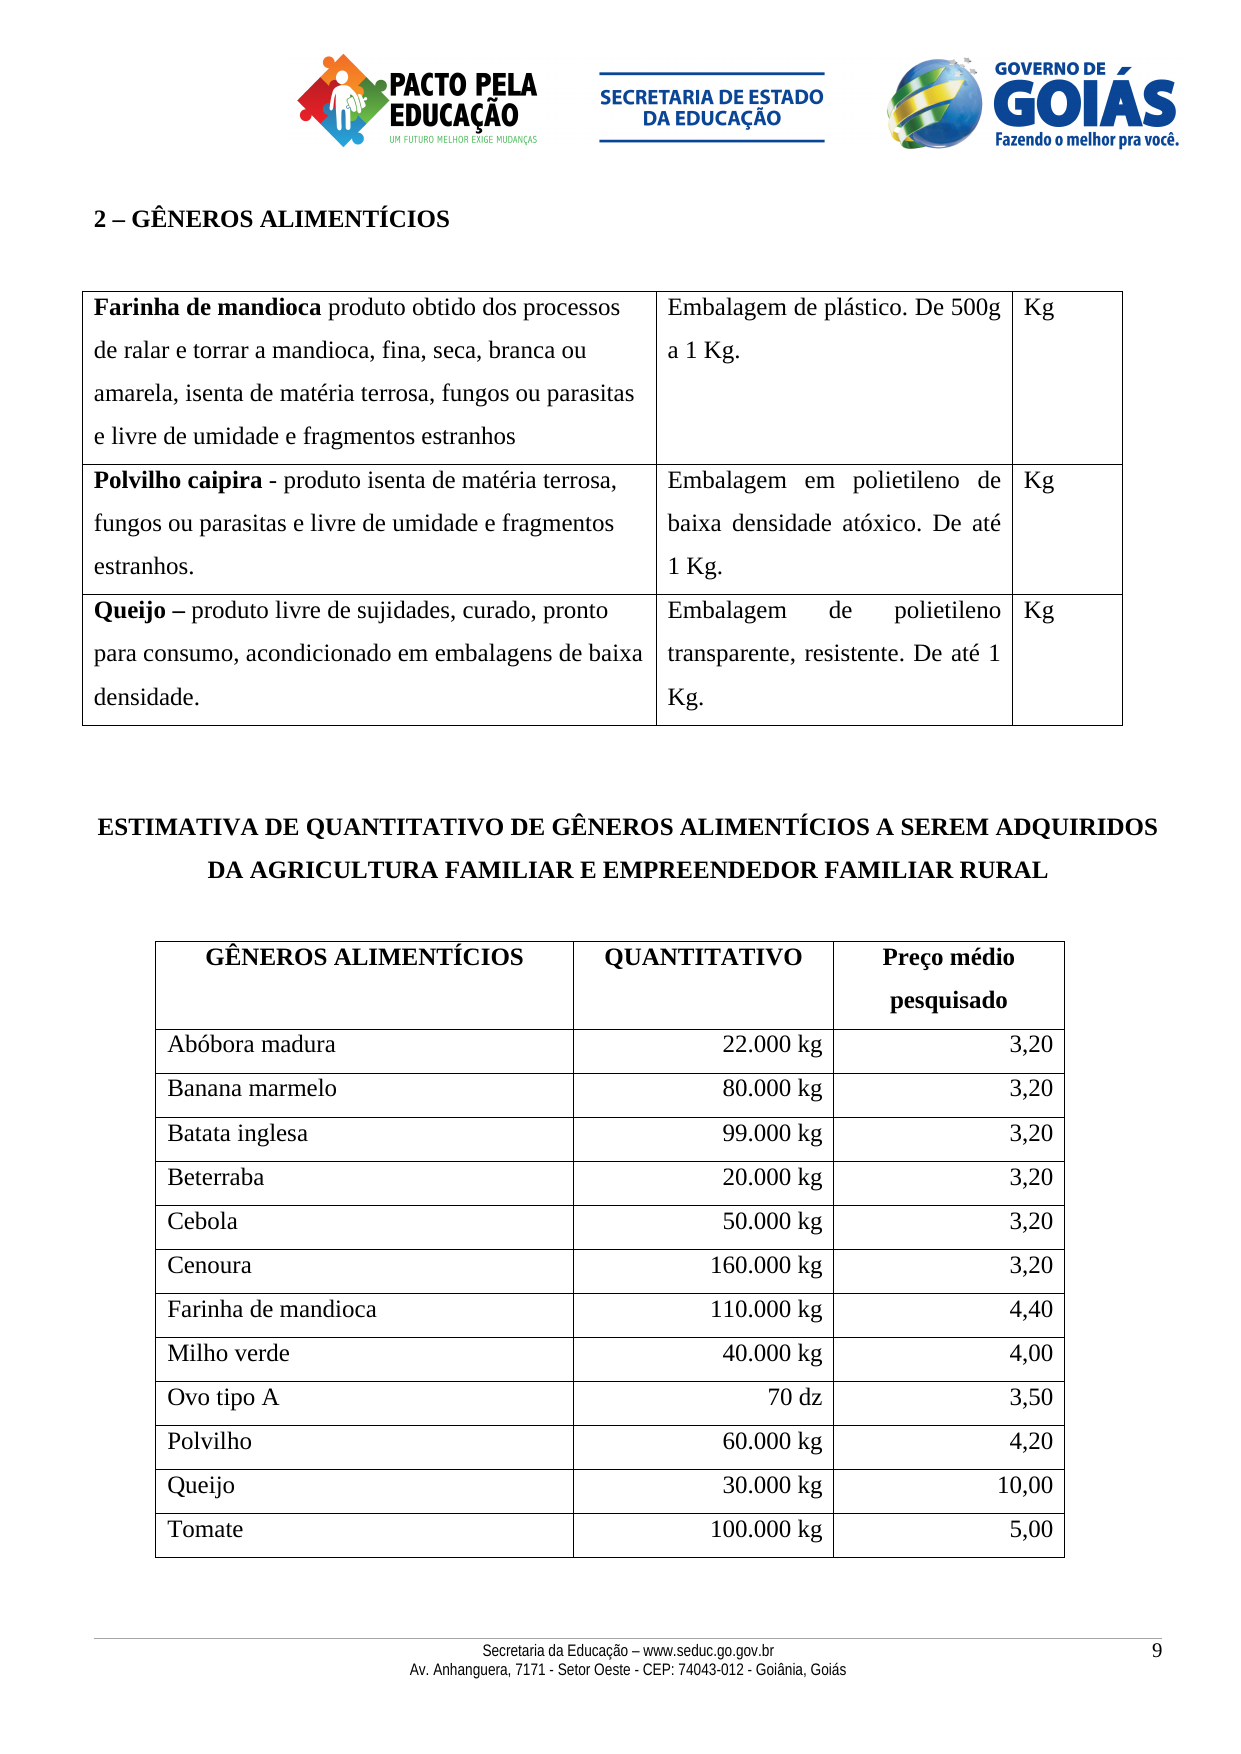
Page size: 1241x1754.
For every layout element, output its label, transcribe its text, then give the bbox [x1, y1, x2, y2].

table_cell 3,20 [834, 1118, 1064, 1161]
table_header Preço médio pesquisado [834, 942, 1064, 1028]
table_header Kg [1013, 292, 1122, 464]
table_cell Embalagem de polietileno transparente, resistente. De até . [657, 595, 1012, 724]
table_cell 3,20 [834, 1162, 1064, 1205]
table_cell Milho verde [156, 1338, 573, 1381]
table_cell 5,00 [834, 1514, 1064, 1557]
table_cell Ovo tipo A [156, 1382, 573, 1425]
table_header GÊNEROS ALIMENTÍCIOS [156, 942, 573, 1028]
table_header QUANTITATIVO [574, 942, 833, 1028]
table_cell Polvilho [156, 1426, 573, 1469]
table_cell Banana marmelo [156, 1074, 573, 1117]
table_header Embalagem de plástico. De 500g a . [657, 292, 1012, 464]
table_cell Beterraba [156, 1162, 573, 1205]
picture [288, 49, 1186, 158]
table_cell [574, 1250, 833, 1293]
table_cell 70 dz [574, 1382, 833, 1425]
table_header Farinha de mandioca produto obtido dos processos de ralar e torrar a mandioca, fina, seca, branca ou amarela, isenta de matéria terrosa, fungos ou parasitas e livre de umidade e fragmentos estranhos [83, 292, 656, 464]
text ESTIMATIVA DE QUANTITATIVO DE GÊNEROS ALIMENTÍCIOS A SEREM ADQUIRIDOS DA AGRICULTURA FAMILIAR E EMPREENDEDOR FAMILIAR RURAL [94, 812, 1162, 884]
table_cell [574, 1074, 833, 1117]
table_cell 4,40 [834, 1294, 1064, 1337]
table_cell Farinha de mandioca [156, 1294, 573, 1337]
table_cell [574, 1338, 833, 1381]
table_cell [574, 1514, 833, 1557]
table_cell 3,20 [834, 1250, 1064, 1293]
table_cell 4,00 [834, 1338, 1064, 1381]
table_cell [574, 1470, 833, 1513]
table_cell [574, 1294, 833, 1337]
table_cell 4,20 [834, 1426, 1064, 1469]
table_cell Queijo [156, 1470, 573, 1513]
table_cell Batata inglesa [156, 1118, 573, 1161]
table_cell Polvilho caipira - produto isenta de matéria terrosa, fungos ou parasitas e livre de umidade e fragmentos estranhos. [83, 465, 656, 594]
table_cell 3,20 [834, 1030, 1064, 1072]
table_cell Queijo – produto livre de sujidades, curado, pronto para consumo, acondicionado em embalagens de baixa densidade. [83, 595, 656, 724]
table_cell Cebola [156, 1206, 573, 1249]
table_cell 3,50 [834, 1382, 1064, 1425]
table_cell Cenoura [156, 1250, 573, 1293]
table_cell Embalagem em polietileno de baixa densidade atóxico. De até . [657, 465, 1012, 594]
table_cell Kg [1013, 595, 1122, 724]
table_cell 3,20 [834, 1074, 1064, 1117]
table_cell [574, 1118, 833, 1161]
table_cell 3,20 [834, 1206, 1064, 1249]
table_cell Tomate [156, 1514, 573, 1557]
table_cell Kg [1013, 465, 1122, 594]
table_cell [574, 1426, 833, 1469]
table_cell [574, 1206, 833, 1249]
table_cell [574, 1162, 833, 1205]
table_cell [574, 1030, 833, 1072]
text 2 – GÊNEROS ALIMENTÍCIOS [94, 204, 1162, 233]
table_cell 10,00 [834, 1470, 1064, 1513]
table_cell Abóbora madura [156, 1030, 573, 1072]
